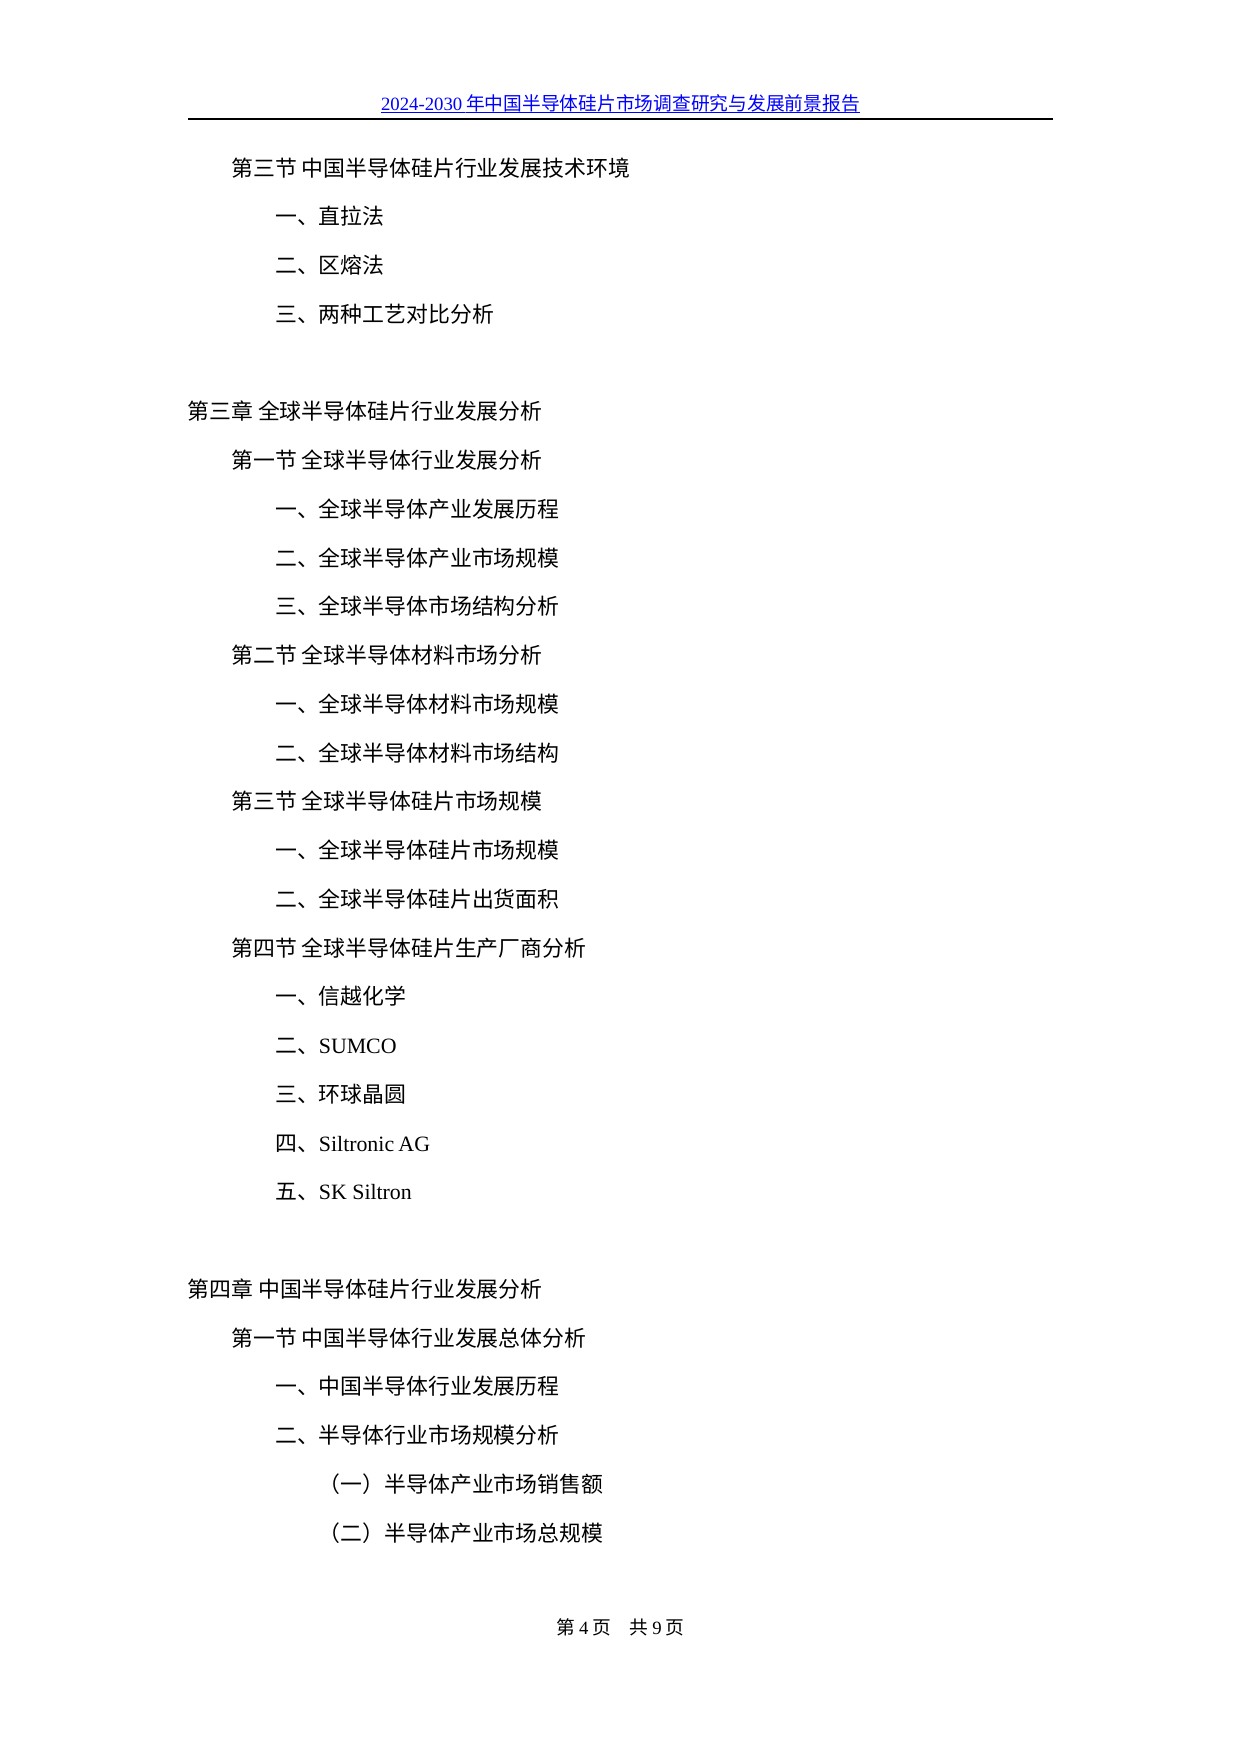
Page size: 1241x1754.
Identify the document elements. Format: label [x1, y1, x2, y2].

text [187, 150, 1053, 1548]
